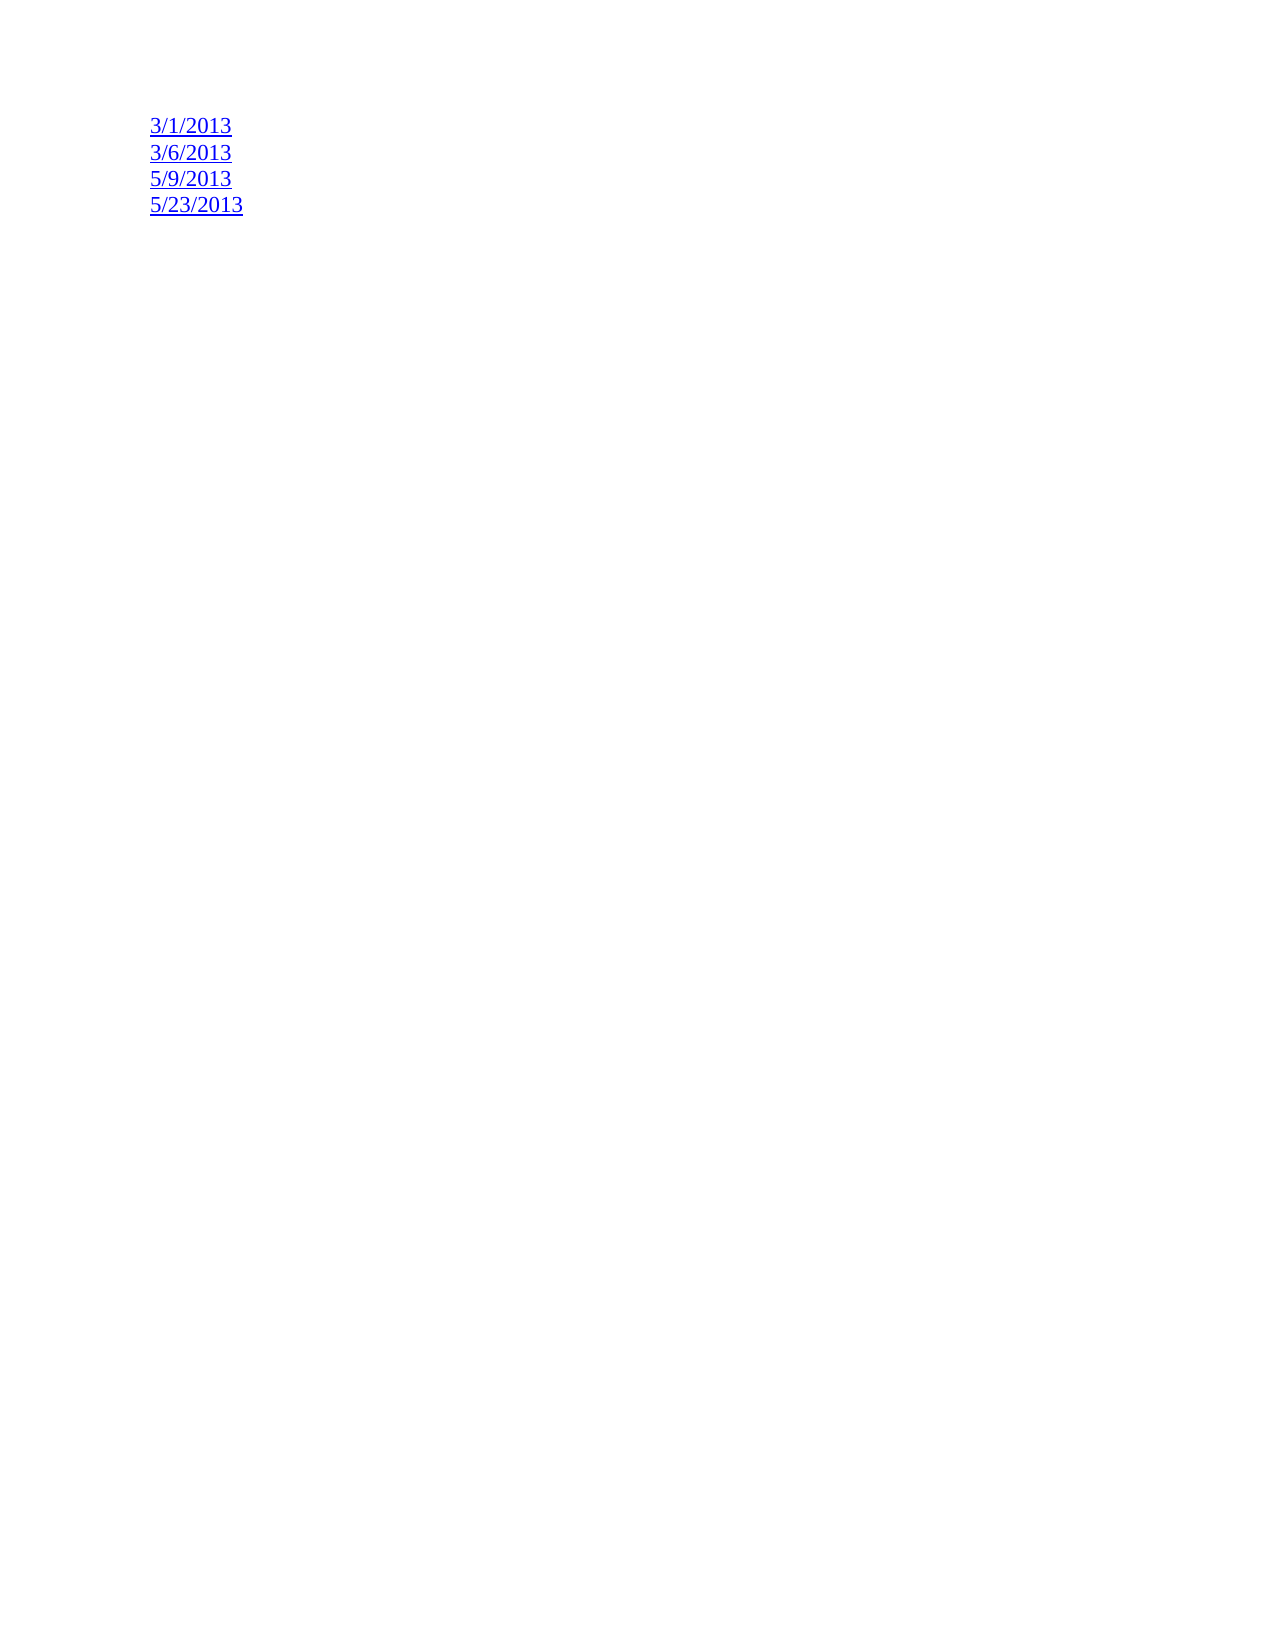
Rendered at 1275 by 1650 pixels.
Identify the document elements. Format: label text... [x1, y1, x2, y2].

text 3/1/2013 [150, 112, 1125, 139]
text 5/23/2013 [150, 192, 1125, 218]
text 5/9/2013 [150, 165, 1125, 192]
text 3/6/2013 [150, 139, 1125, 165]
